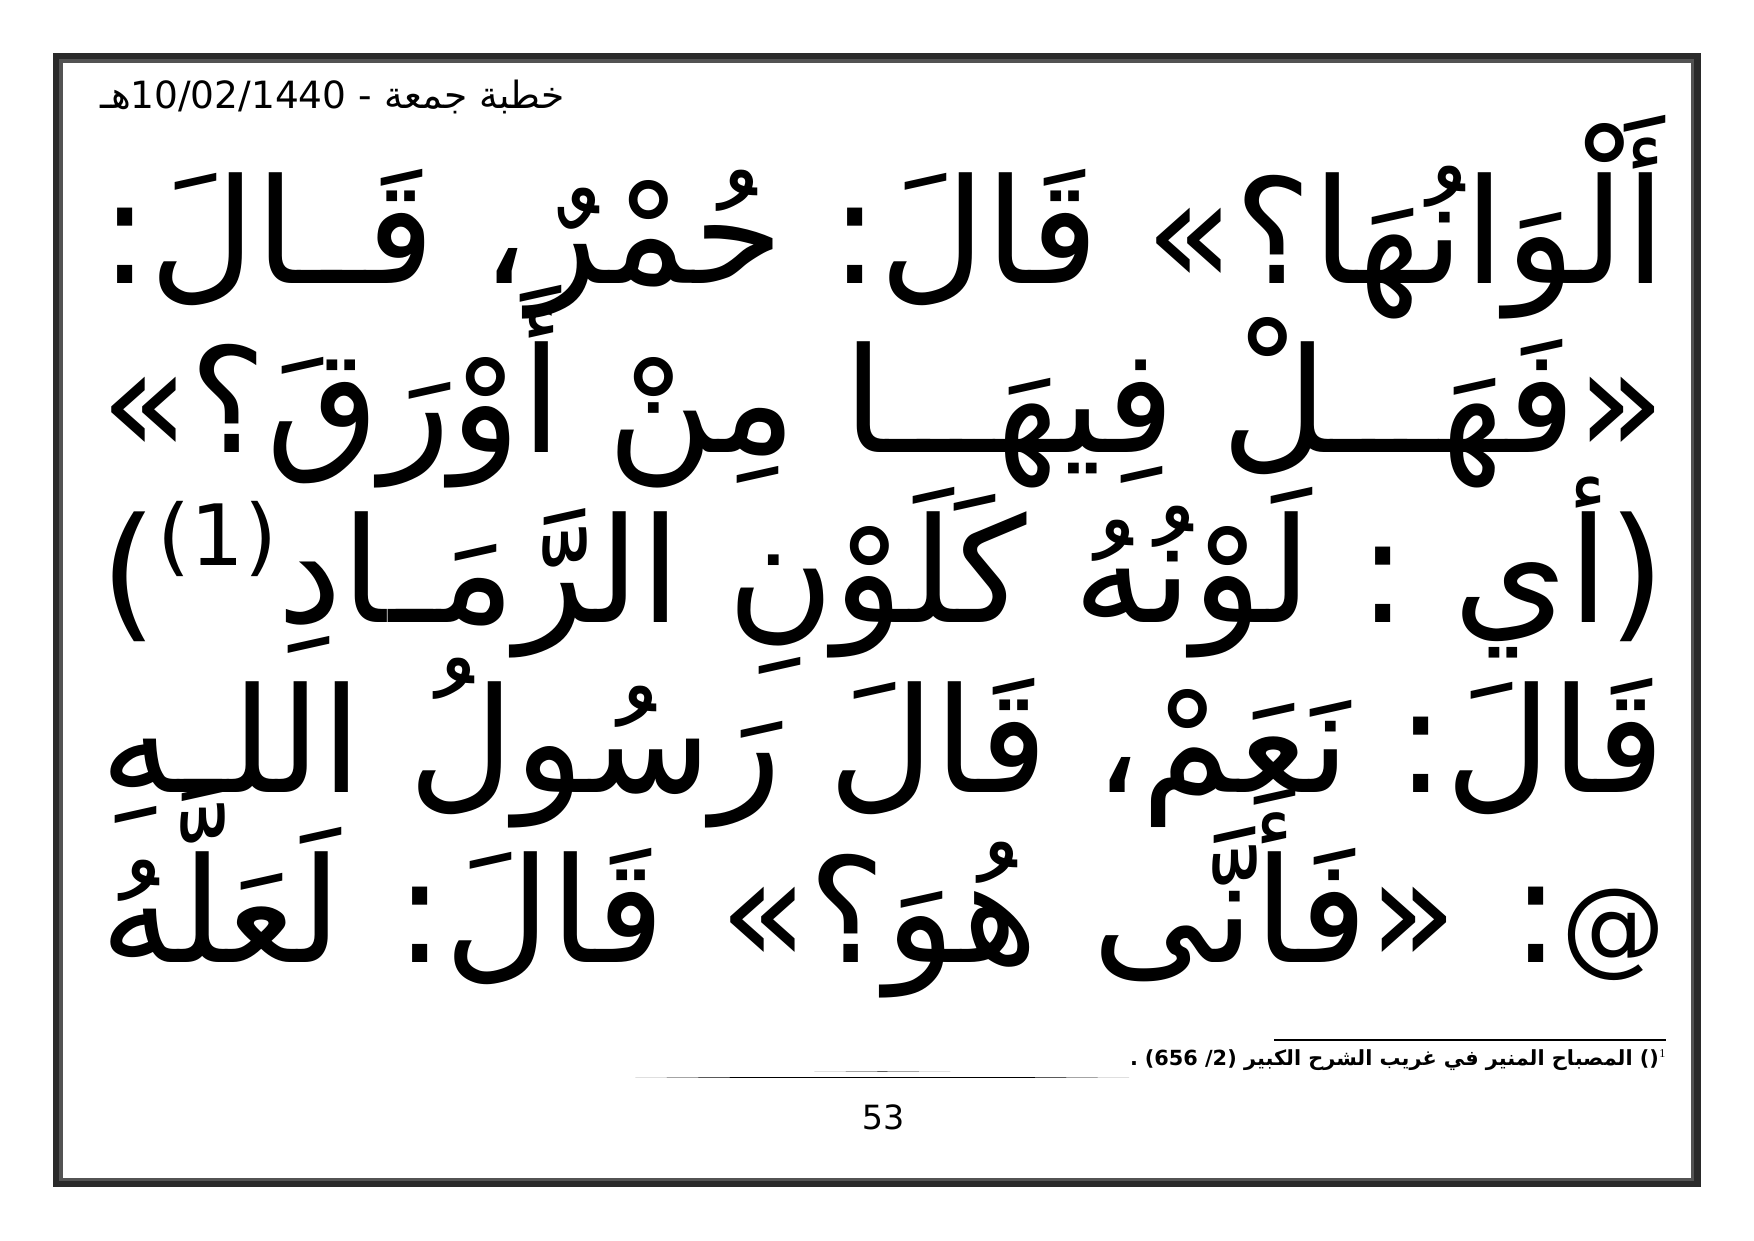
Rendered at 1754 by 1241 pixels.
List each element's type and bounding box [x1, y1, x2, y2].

text [100, 148, 1665, 997]
